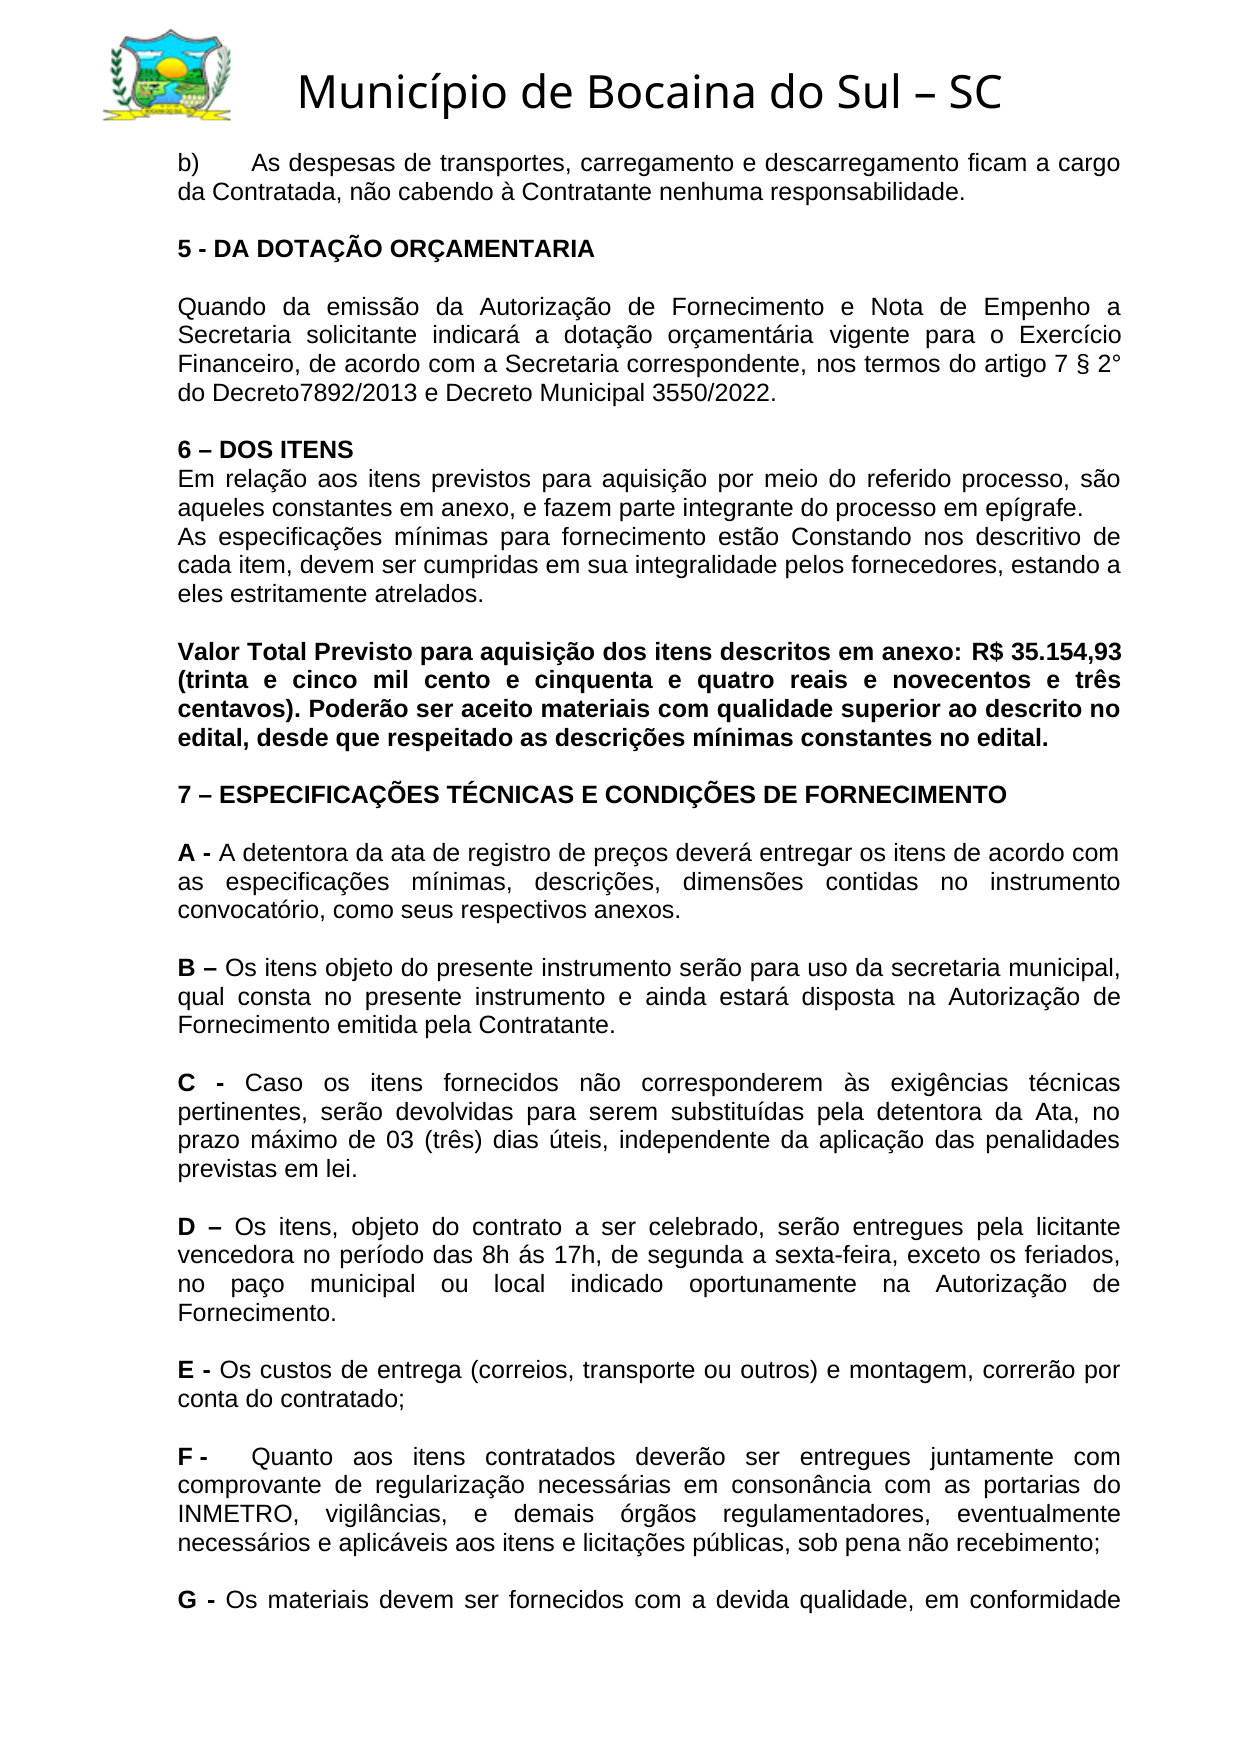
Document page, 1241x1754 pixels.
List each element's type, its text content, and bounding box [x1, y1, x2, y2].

text As especificações mínimas para fornecimento estão Constando nos descritivo de cada item, devem ser cumpridas em sua integralidade pelos fornecedores, estando a eles estritamente atrelados. [177, 521, 1122, 608]
picture [102, 20, 231, 127]
text Quando da emissão da Autorização de Fornecimento e Nota de Empenho a Secretaria solicitante indicará a dotação orçamentária vigente para o Exercício Financeiro, de acordo com a Secretaria correspondente, nos termos do artigo 7 § 2° do Decreto7892/2013 e Decreto Municipal 3550/2022. [177, 291, 1122, 406]
text B – Os itens objeto do presente instrumento serão para uso da secretaria municipal, qual consta no presente instrumento e ainda estará disposta na Autorização de Fornecimento emitida pela Contratante. [177, 953, 1122, 1039]
list As despesas de transportes, carregamento e descarregamento ficam a cargo da Contratada, não cabendo à Contratante nenhuma responsabilidade. [177, 148, 1122, 205]
text A - A detentora da ata de registro de preços deverá entregar os itens de acordo com as especificações mínimas, descrições, dimensões contidas no instrumento convocatório, como seus respectivos anexos. [177, 838, 1122, 924]
text 7 – ESPECIFICAÇÕES TÉCNICAS E CONDIÇÕES DE FORNECIMENTO [177, 780, 1122, 809]
text Em relação aos itens previstos para aquisição por meio do referido processo, são aqueles constantes em anexo, e fazem parte integrante do processo em epígrafe. [177, 464, 1122, 521]
text F - Quanto aos itens contratados deverão ser entregues juntamente com comprovante de regularização necessárias em consonância com as portarias do INMETRO, vigilâncias, e demais órgãos regulamentadores, eventualmente necessários e aplicáveis aos itens e licitações públicas, sob pena não recebimento; [177, 1441, 1122, 1556]
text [177, 1585, 1122, 1614]
text D – Os itens, objeto do contrato a ser celebrado, serão entregues pela licitante vencedora no período das 8h ás 17h, de segunda a sexta-feira, exceto os feriados, no paço municipal ou local indicado oportunamente na Autorização de Fornecimento. [177, 1211, 1122, 1326]
text C - Caso os itens fornecidos não corresponderem às exigências técnicas pertinentes, serão devolvidas para serem substituídas pela detentora da Ata, no prazo máximo de 03 (três) dias úteis, independente da aplicação das penalidades previstas em lei. [177, 1068, 1122, 1183]
text 5 - DA DOTAÇÃO ORÇAMENTARIA [177, 234, 1122, 263]
text E - Os custos de entrega (correios, transporte ou outros) e montagem, correrão por conta do contratado; [177, 1355, 1122, 1413]
text Valor Total Previsto para aquisição dos itens descritos em anexo: R$ 35.154,93 (trinta e cinco mil cento e cinquenta e quatro reais e novecentos e três centavos). Poderão ser aceito materiais com qualidade superior ao descrito no edital, desde que respeitado as descrições mínimas constantes no edital. [177, 636, 1122, 751]
text 6 – DOS ITENS [177, 435, 1122, 464]
